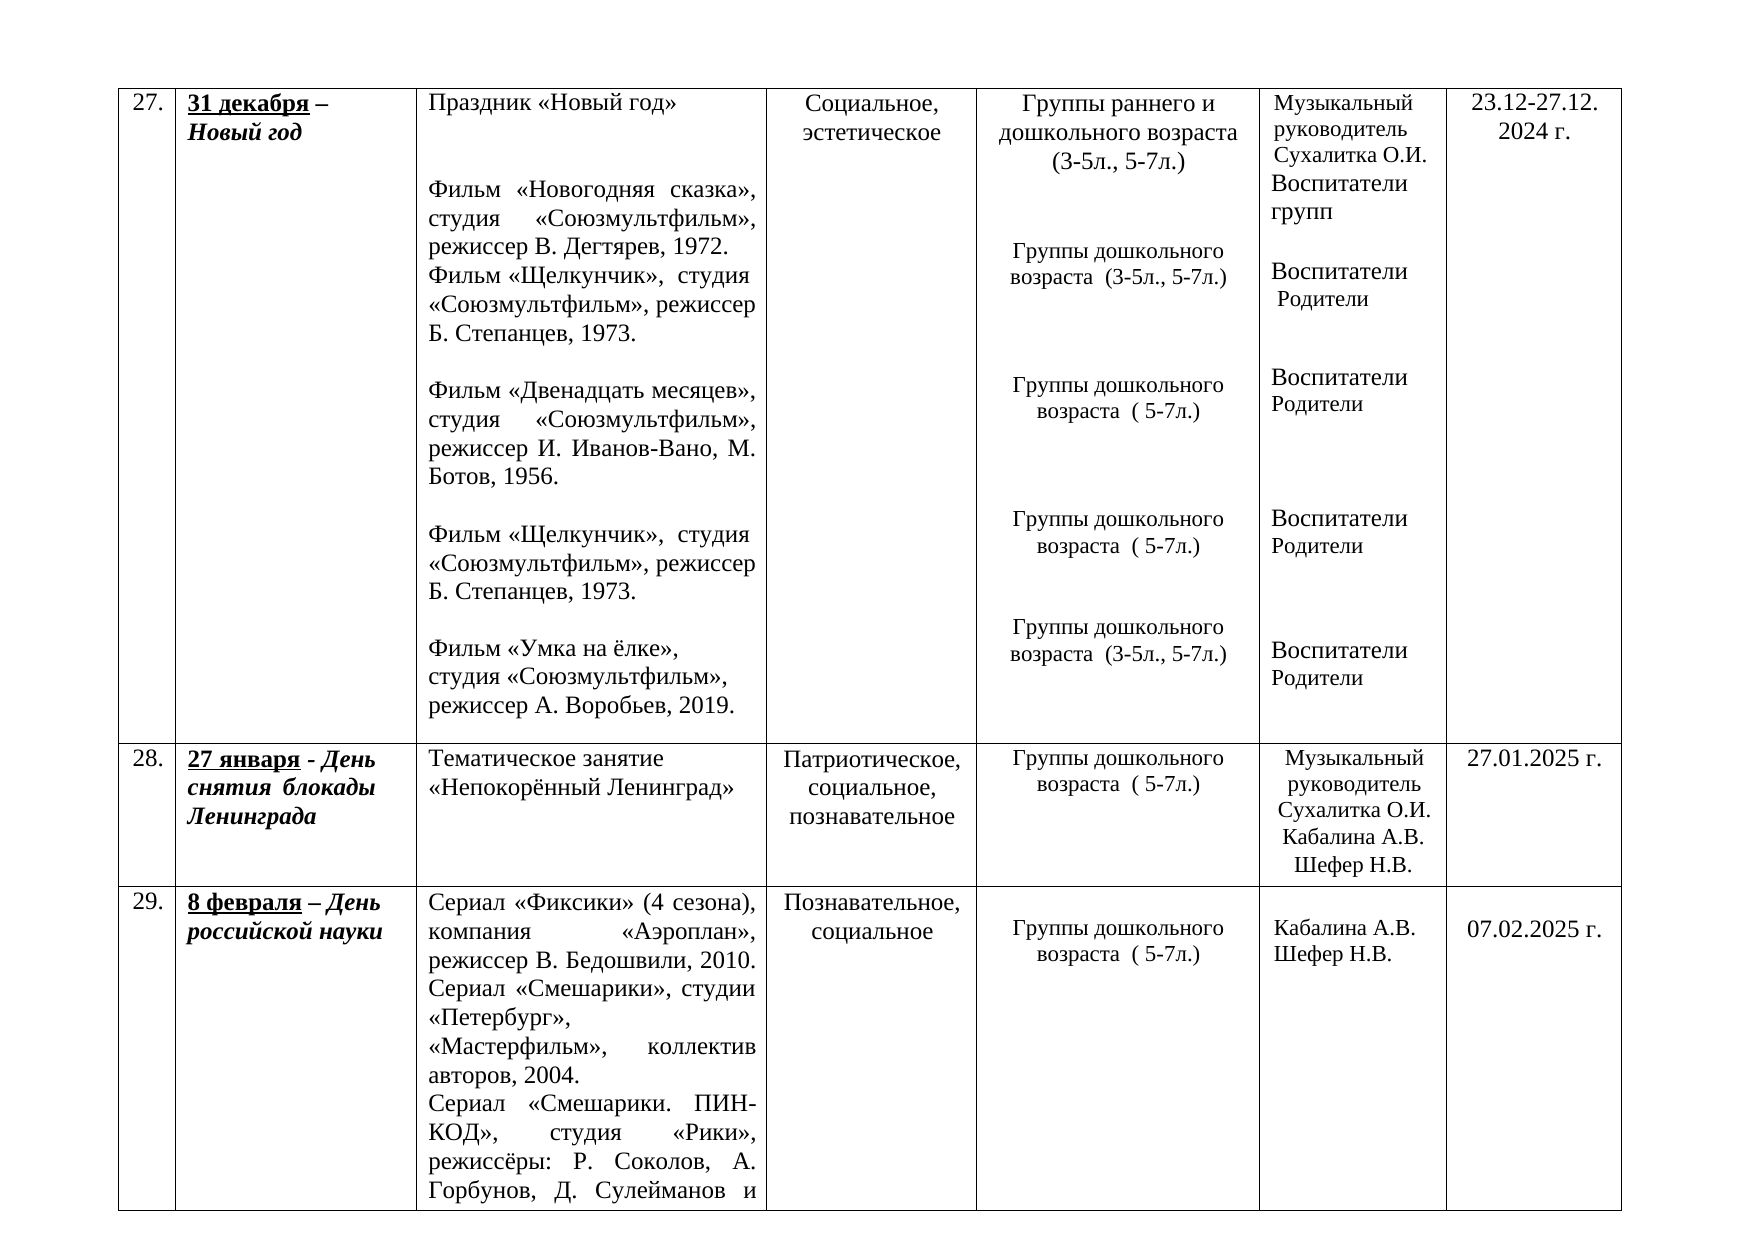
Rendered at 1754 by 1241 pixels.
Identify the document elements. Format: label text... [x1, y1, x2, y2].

table_cell 27. [119, 89, 175, 743]
table_cell Тематическое занятие «Непокорённый Ленинград» [417, 744, 766, 886]
table_cell Праздник «Новый год» Фильм «Новогодняя сказка», студия «Союзмультфильм», режиссер В. Дегтярев, 1972. Фильм «Щелкунчик», студия «Союзмультфильм», режиссер Б. Степанцев, 1973. Фильм «Двенадцать месяцев», студия «Союзмультфильм», режиссер И. Иванов-Вано, М. Ботов, 1956. Фильм «Щелкунчик», студия «Союзмультфильм», режиссер Б. Степанцев, 1973. Фильм «Умка на ёлке», студия «Союзмультфильм», режиссер А. Воробьев, 2019. [417, 89, 766, 743]
table_cell 29. [119, 887, 175, 1210]
table_cell 31 декабря – Новый год [176, 89, 416, 743]
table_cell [1447, 887, 1621, 1210]
table_cell Социальное, эстетическое [767, 89, 976, 743]
table_cell 23.12-27.12. 2024 г. [1447, 89, 1621, 743]
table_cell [417, 887, 766, 1210]
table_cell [1260, 887, 1446, 1210]
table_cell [767, 887, 976, 1210]
table_cell 27.01.2025 г. [1447, 744, 1621, 886]
table_cell Патриотическое, социальное, познавательное [767, 744, 976, 886]
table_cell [176, 887, 416, 1210]
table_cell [977, 887, 1259, 1210]
table_cell Музыкальный руководитель Сухалитка О.И. Кабалина А.В. Шефер Н.В. [1260, 744, 1446, 886]
table_cell Группы раннего и дошкольного возраста (3-5л., 5-7л.) Группы дошкольного возраста (3-5л., 5-7л.) Группы дошкольного возраста ( 5-7л.) Группы дошкольного возраста ( 5-7л.) Группы дошкольного возраста (3-5л., 5-7л.) [977, 89, 1259, 743]
table_cell 28. [119, 744, 175, 886]
table_cell 27 января - День снятия блокады Ленинграда [176, 744, 416, 886]
table_cell Группы дошкольного возраста ( 5-7л.) [977, 744, 1259, 886]
table_cell Музыкальный руководитель Сухалитка О.И. Воспитатели групп Воспитатели Родители Воспитатели Родители Воспитатели Родители Воспитатели Родители [1260, 89, 1446, 743]
